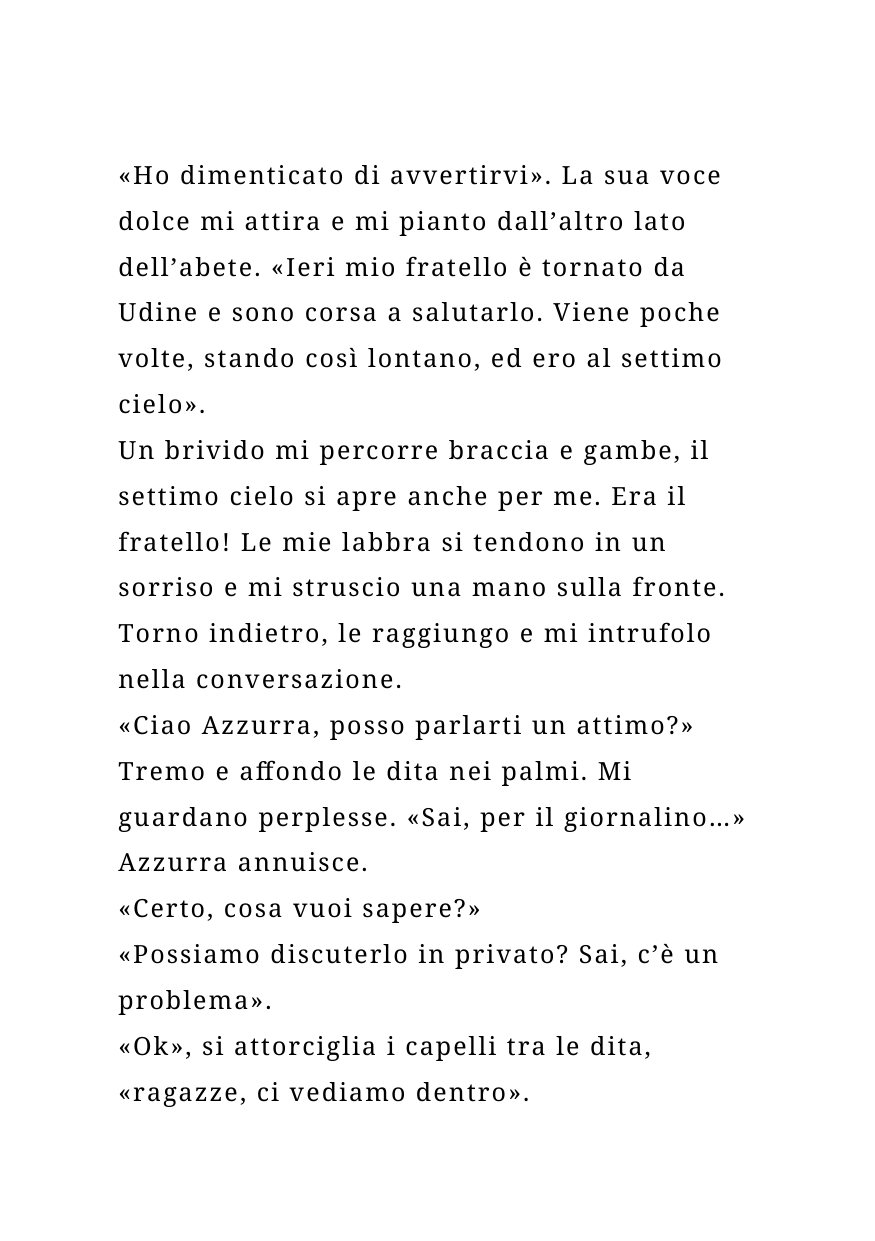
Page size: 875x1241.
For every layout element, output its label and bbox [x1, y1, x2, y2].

text [118, 148, 756, 1110]
